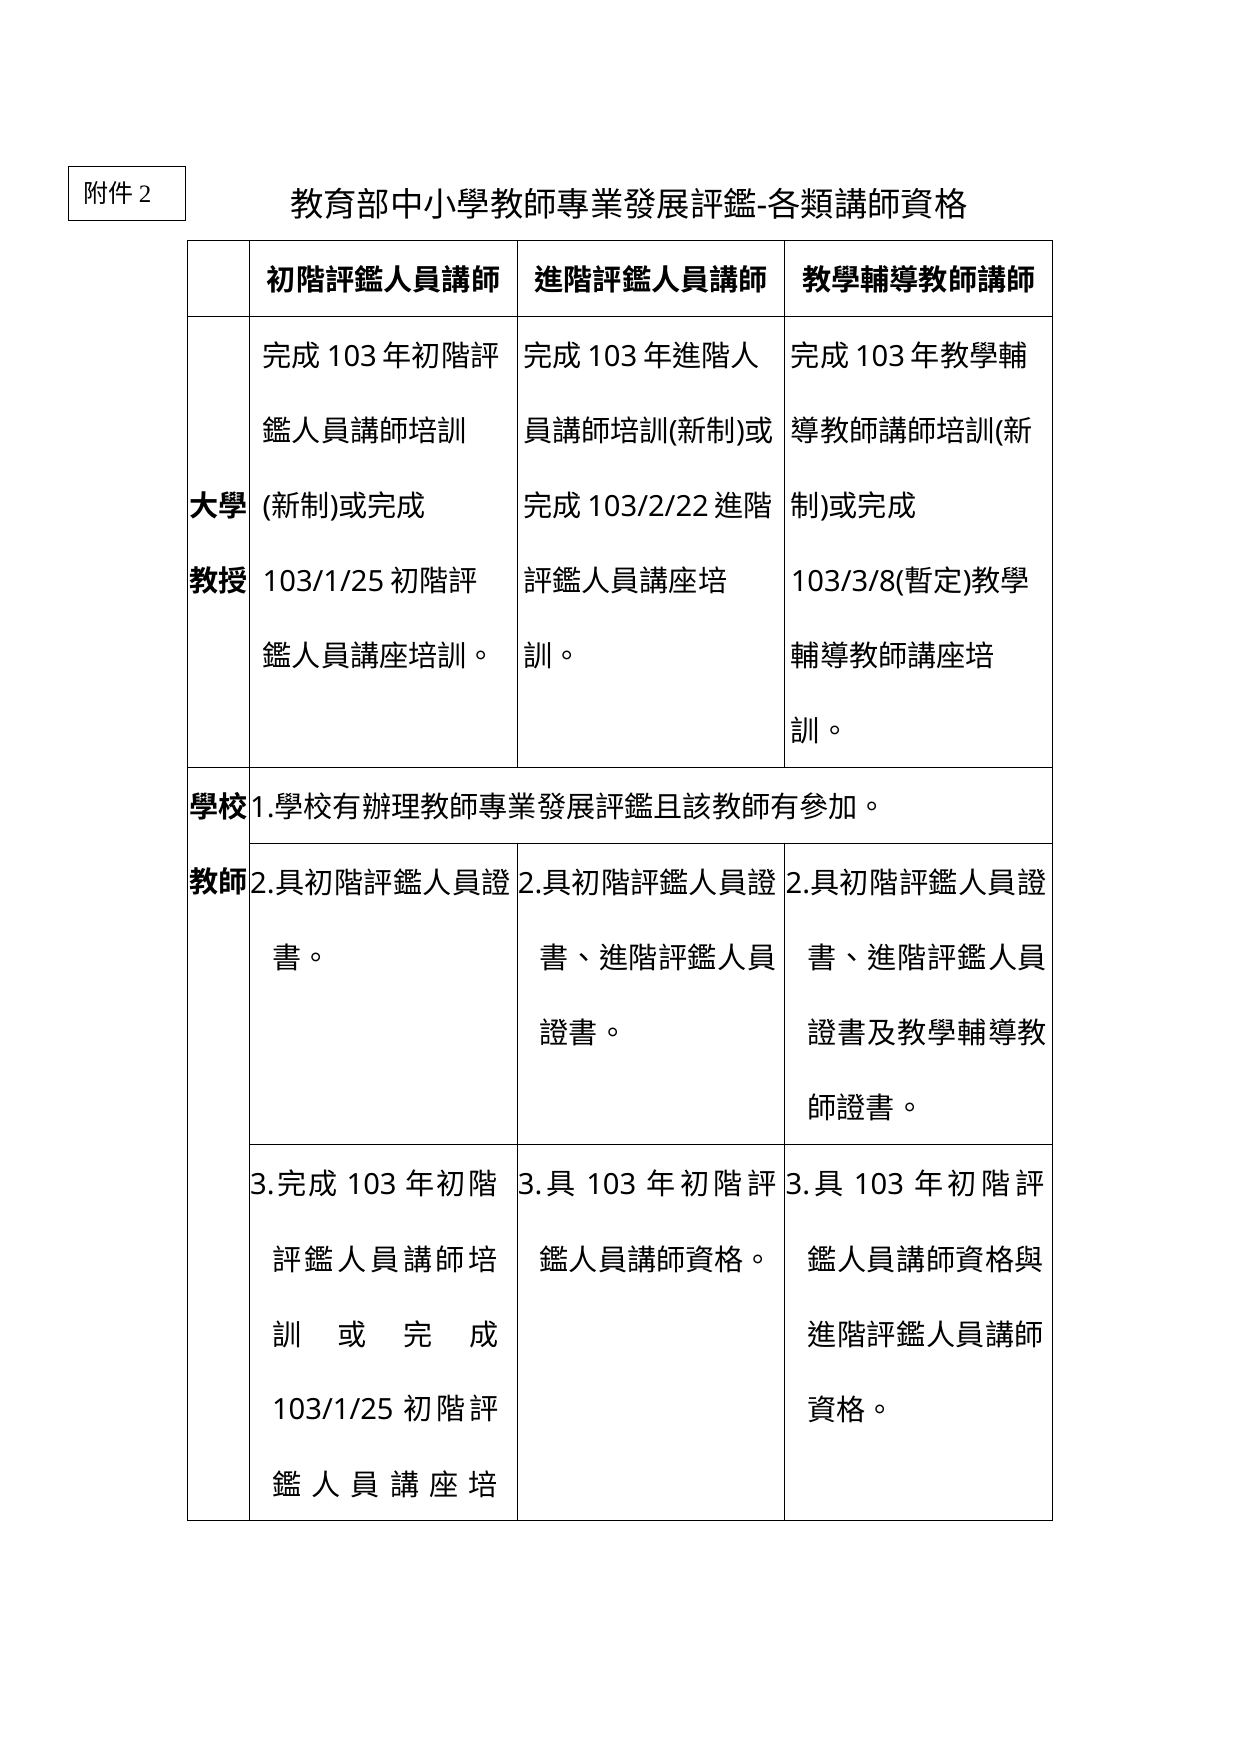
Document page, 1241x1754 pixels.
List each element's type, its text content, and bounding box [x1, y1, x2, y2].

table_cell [250, 1145, 517, 1520]
table_header 教學輔導教師講師 [785, 241, 1052, 316]
table_cell 2.具初階評鑑人員證書、進階評鑑人員證書。 [518, 844, 784, 1144]
table_cell 1.學校有辦理教師專業發展評鑑且該教師有參加。 [250, 768, 1052, 843]
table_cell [785, 1145, 1052, 1520]
table_cell 大學教授 [188, 317, 249, 767]
table_cell 3.具103年初階評鑑人員講師資格。 [518, 1145, 784, 1520]
table_cell 完成103年進階人員講師培訓(新制)或完成進階評鑑人員講座培訓。 [518, 317, 784, 767]
table_header 初階評鑑人員講師 [250, 241, 517, 316]
table_cell 2.具初階評鑑人員證書、進階評鑑人員證書及教學輔導教師證書。 [785, 844, 1052, 1144]
table_cell 完成103年初階評鑑人員講師培訓(新制)或完成初階評鑑人員講座培訓。 [250, 317, 517, 767]
table_cell 2.具初階評鑑人員證書。 [250, 844, 517, 1144]
text 教育部中小學教師專業發展評鑑-各類講師資格 [187, 164, 1053, 239]
table_cell 學校教師 [188, 768, 249, 1520]
table_header 進階評鑑人員講師 [518, 241, 784, 316]
table_cell 完成103年教學輔導教師講師培訓(新制)或完成(暫定)教學輔導教師講座培訓。 [785, 317, 1052, 767]
table_header [188, 241, 249, 316]
